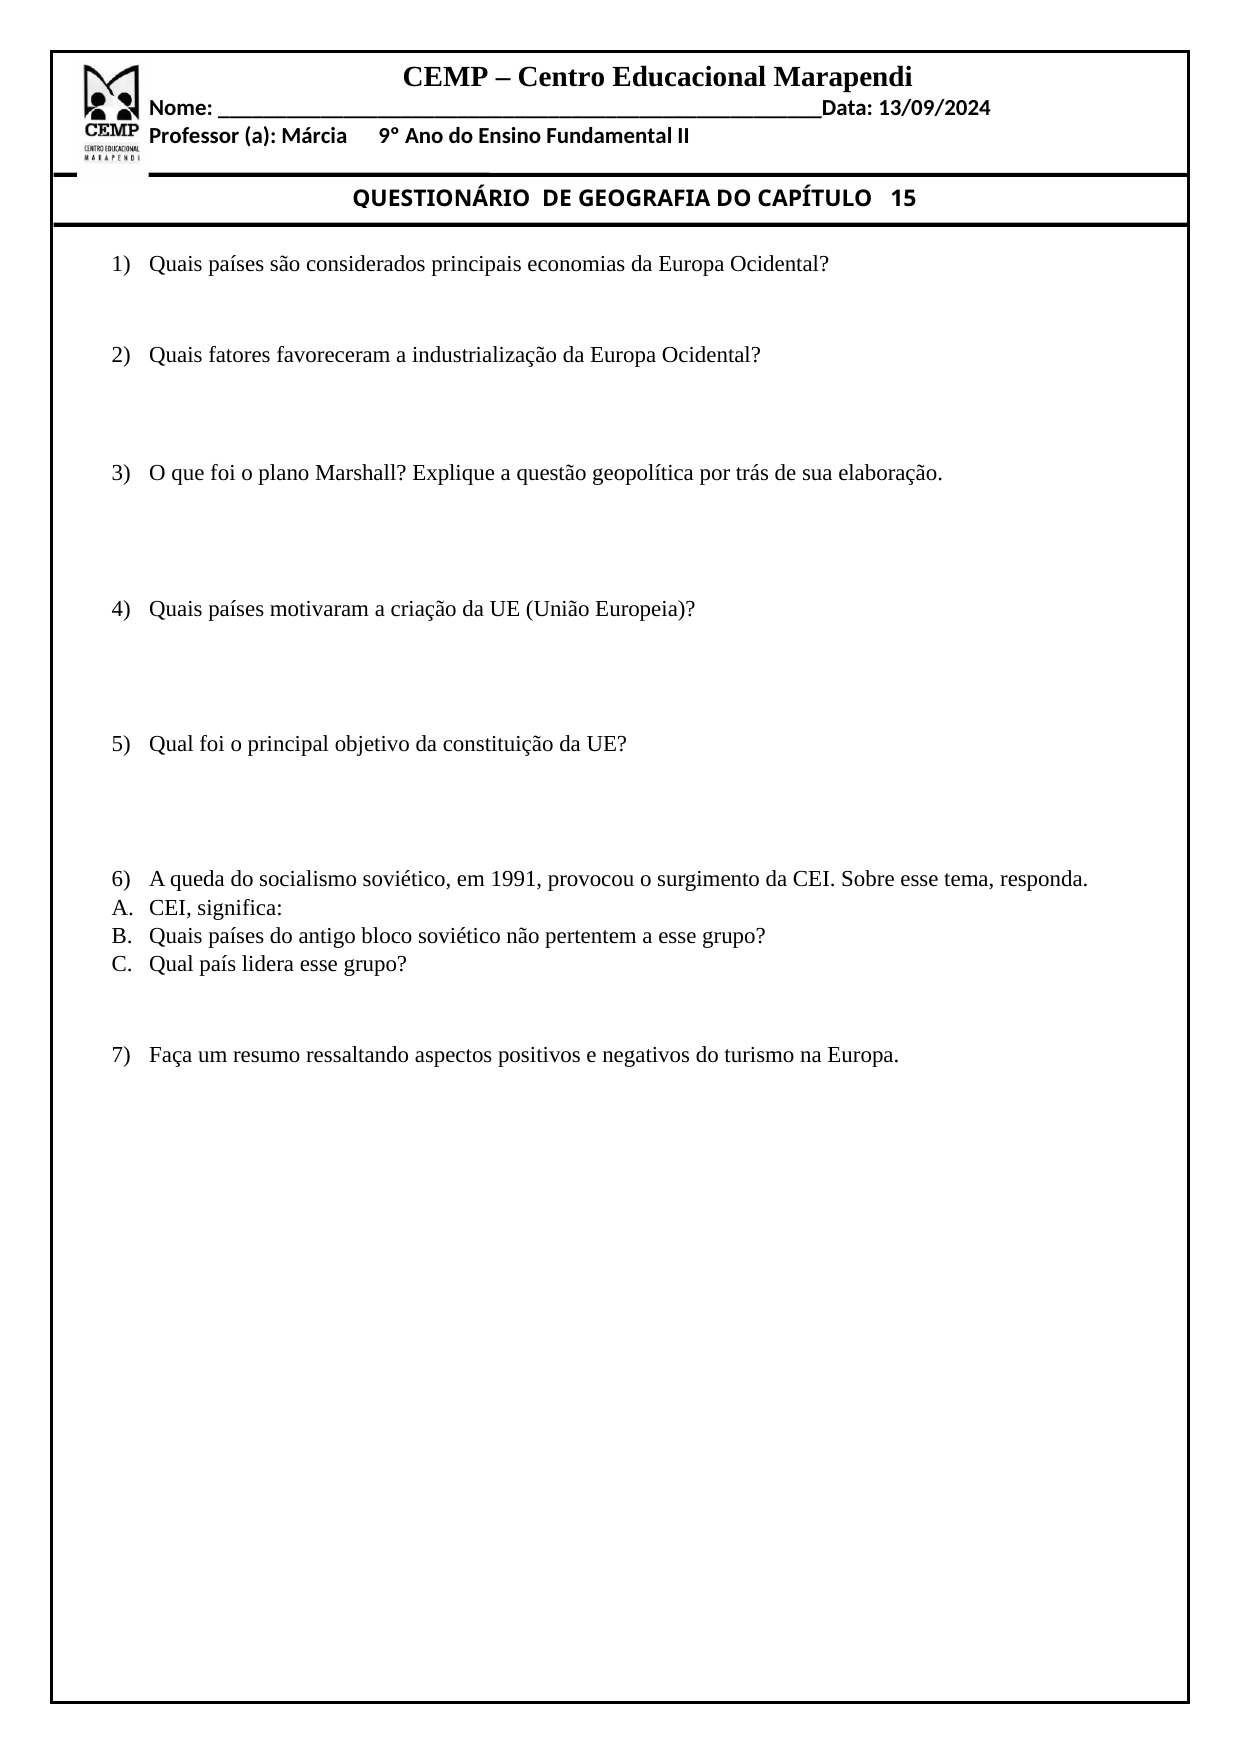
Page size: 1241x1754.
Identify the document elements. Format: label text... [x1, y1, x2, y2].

list Faça um resumo ressaltando aspectos positivos e negativos do turismo na Europa. [111, 1041, 1167, 1067]
list Quais países motivaram a criação da UE (União Europeia)? [111, 594, 1167, 621]
list Quais países do antigo bloco soviético não pertentem a esse grupo? [111, 922, 1167, 948]
list Qual foi o principal objetivo da constituição da UE? [111, 730, 1167, 756]
list Quais fatores favoreceram a industrialização da Europa Ocidental? [111, 341, 1167, 367]
text Professor (a): Márcia 9º Ano do Ensino Fundamental II [149, 121, 1167, 149]
list A queda do socialismo soviético, em 1991, provocou o surgimento da CEI. Sobre esse tema, responda. [111, 865, 1167, 892]
list Qual país lidera esse grupo? [111, 951, 1167, 977]
text CEMP – Centro Educacional Marapendi [149, 59, 1167, 93]
text Nome: _____________________________________________________Data: 13/09/2024 [149, 93, 1167, 121]
list Quais países são considerados principais economias da Europa Ocidental? [111, 250, 1167, 277]
list CEI, significa: [111, 894, 1167, 920]
list O que foi o plano Marshall? Explique a questão geopolítica por trás de sua elaboração. [111, 459, 1167, 486]
